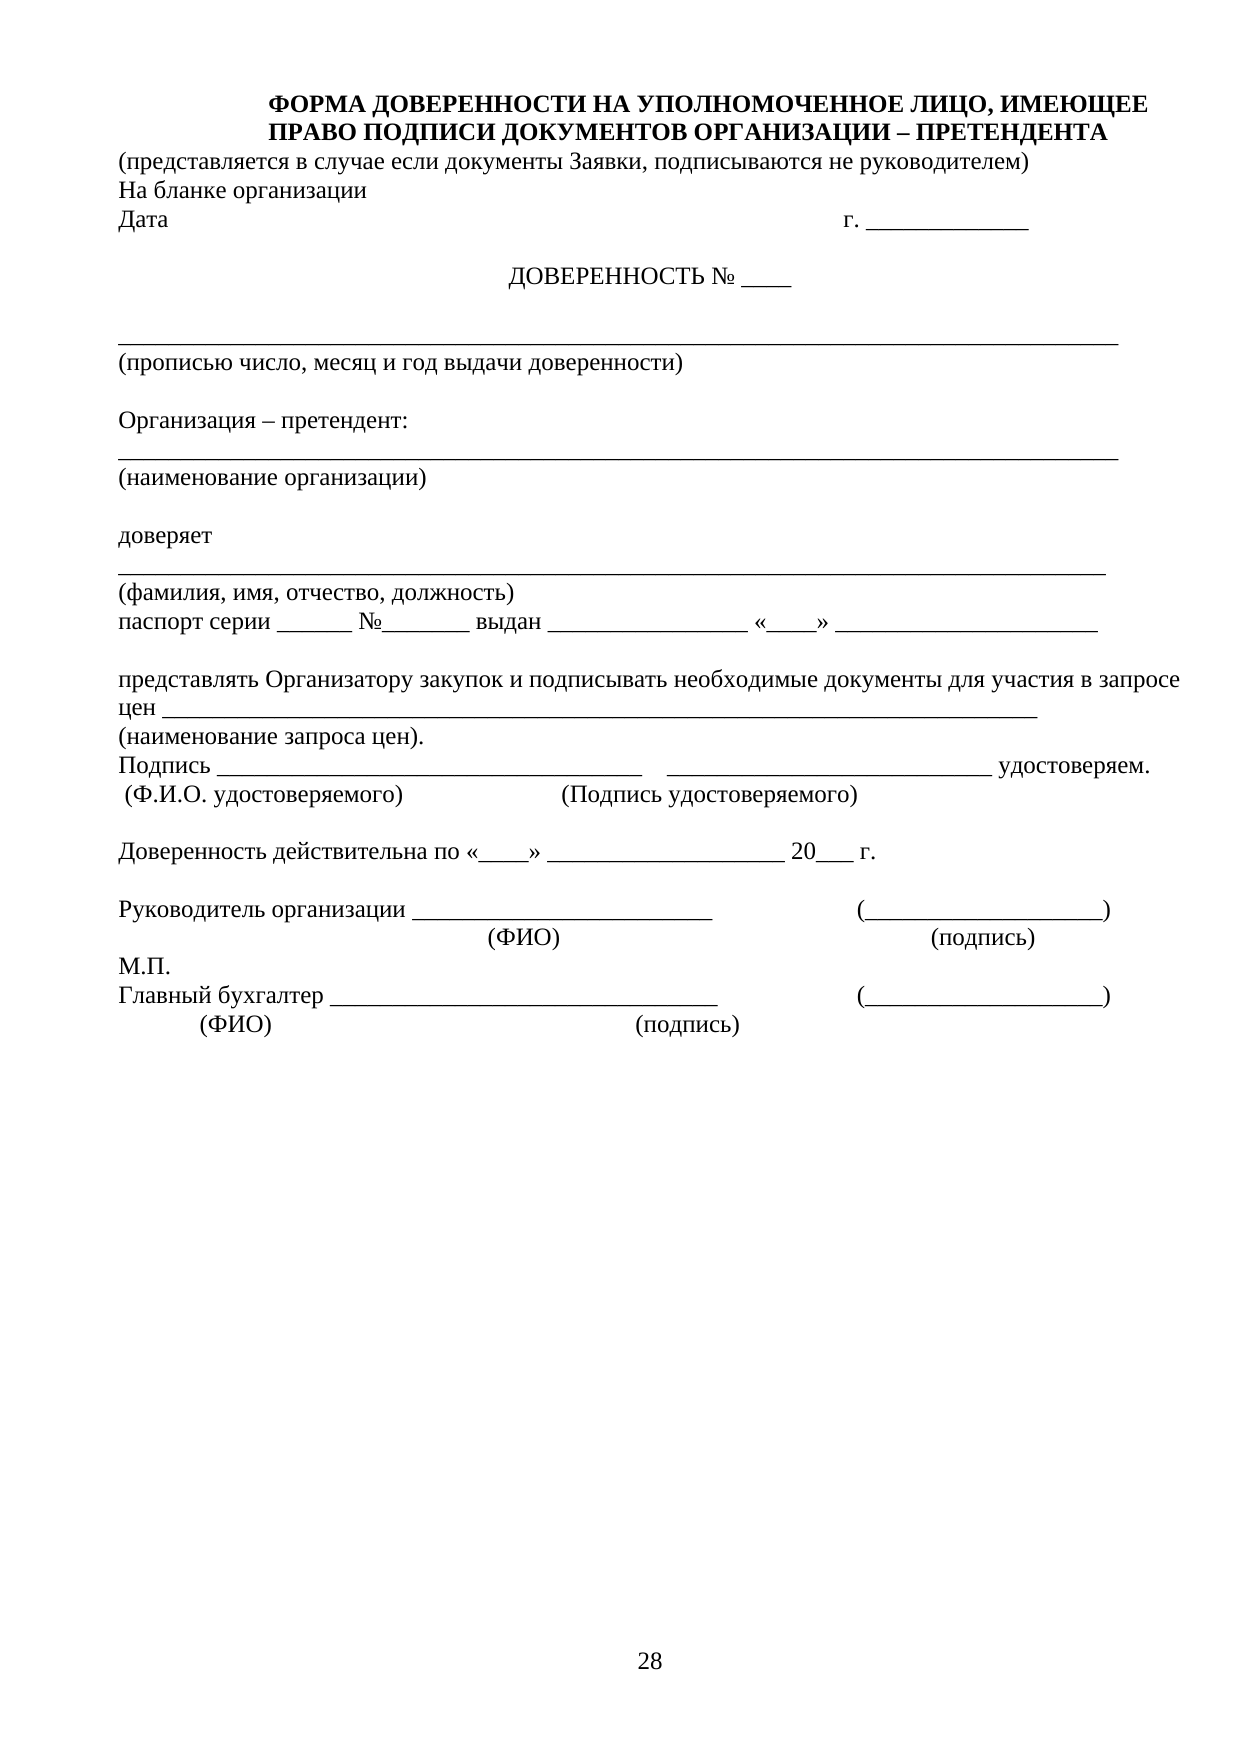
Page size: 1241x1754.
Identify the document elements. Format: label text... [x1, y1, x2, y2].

text представлять Организатору закупок и подписывать необходимые документы для участия в запросе цен ______________________________________________________________________ [118, 664, 1181, 721]
text Организация – претендент: [118, 405, 1181, 434]
text Главный бухгалтер _______________________________ (___________________) [118, 980, 1181, 1009]
text ДОВЕРЕННОСТЬ № ____ [118, 261, 1181, 290]
text (ФИО) (подпись) [118, 1009, 1181, 1037]
text (представляется в случае если документы Заявки, подписываются не руководителем) [118, 146, 1181, 175]
text (Ф.И.О. удостоверяемого) (Подпись удостоверяемого) [118, 779, 1181, 807]
text Дата г. _____________ [118, 204, 1181, 232]
text На бланке организации [118, 175, 1181, 204]
text (фамилия, имя, отчество, должность) [118, 577, 1181, 606]
text паспорт серии ______ №_______ выдан ________________ «____» _____________________ [118, 606, 1181, 635]
text ________________________________________________________________________________ [118, 434, 1181, 462]
text доверяет _______________________________________________________________________________ [118, 520, 1181, 577]
text Руководитель организации ________________________ (___________________) [118, 894, 1181, 922]
text (прописью число, месяц и год выдачи доверенности) [118, 347, 1181, 376]
text (наименование организации) [118, 462, 1181, 491]
text Подпись __________________________________ __________________________ удостоверяем. [118, 750, 1181, 779]
subtitle ФОРМА ДОВЕРЕННОСТИ НА УПОЛНОМОЧЕННОЕ ЛИЦО, ИМЕЮЩЕЕ ПРАВО ПОДПИСИ ДОКУМЕНТОВ ОРГАНИЗАЦИИ – ПРЕТЕНДЕНТА [268, 89, 1181, 146]
text Доверенность действительна по «____» ___________________ 20___ г. [118, 836, 1181, 865]
text М.П. [118, 951, 1181, 980]
text ________________________________________________________________________________ [118, 319, 1181, 347]
text (наименование запроса цен). [118, 721, 1181, 750]
text (ФИО) (подпись) [118, 922, 1181, 951]
